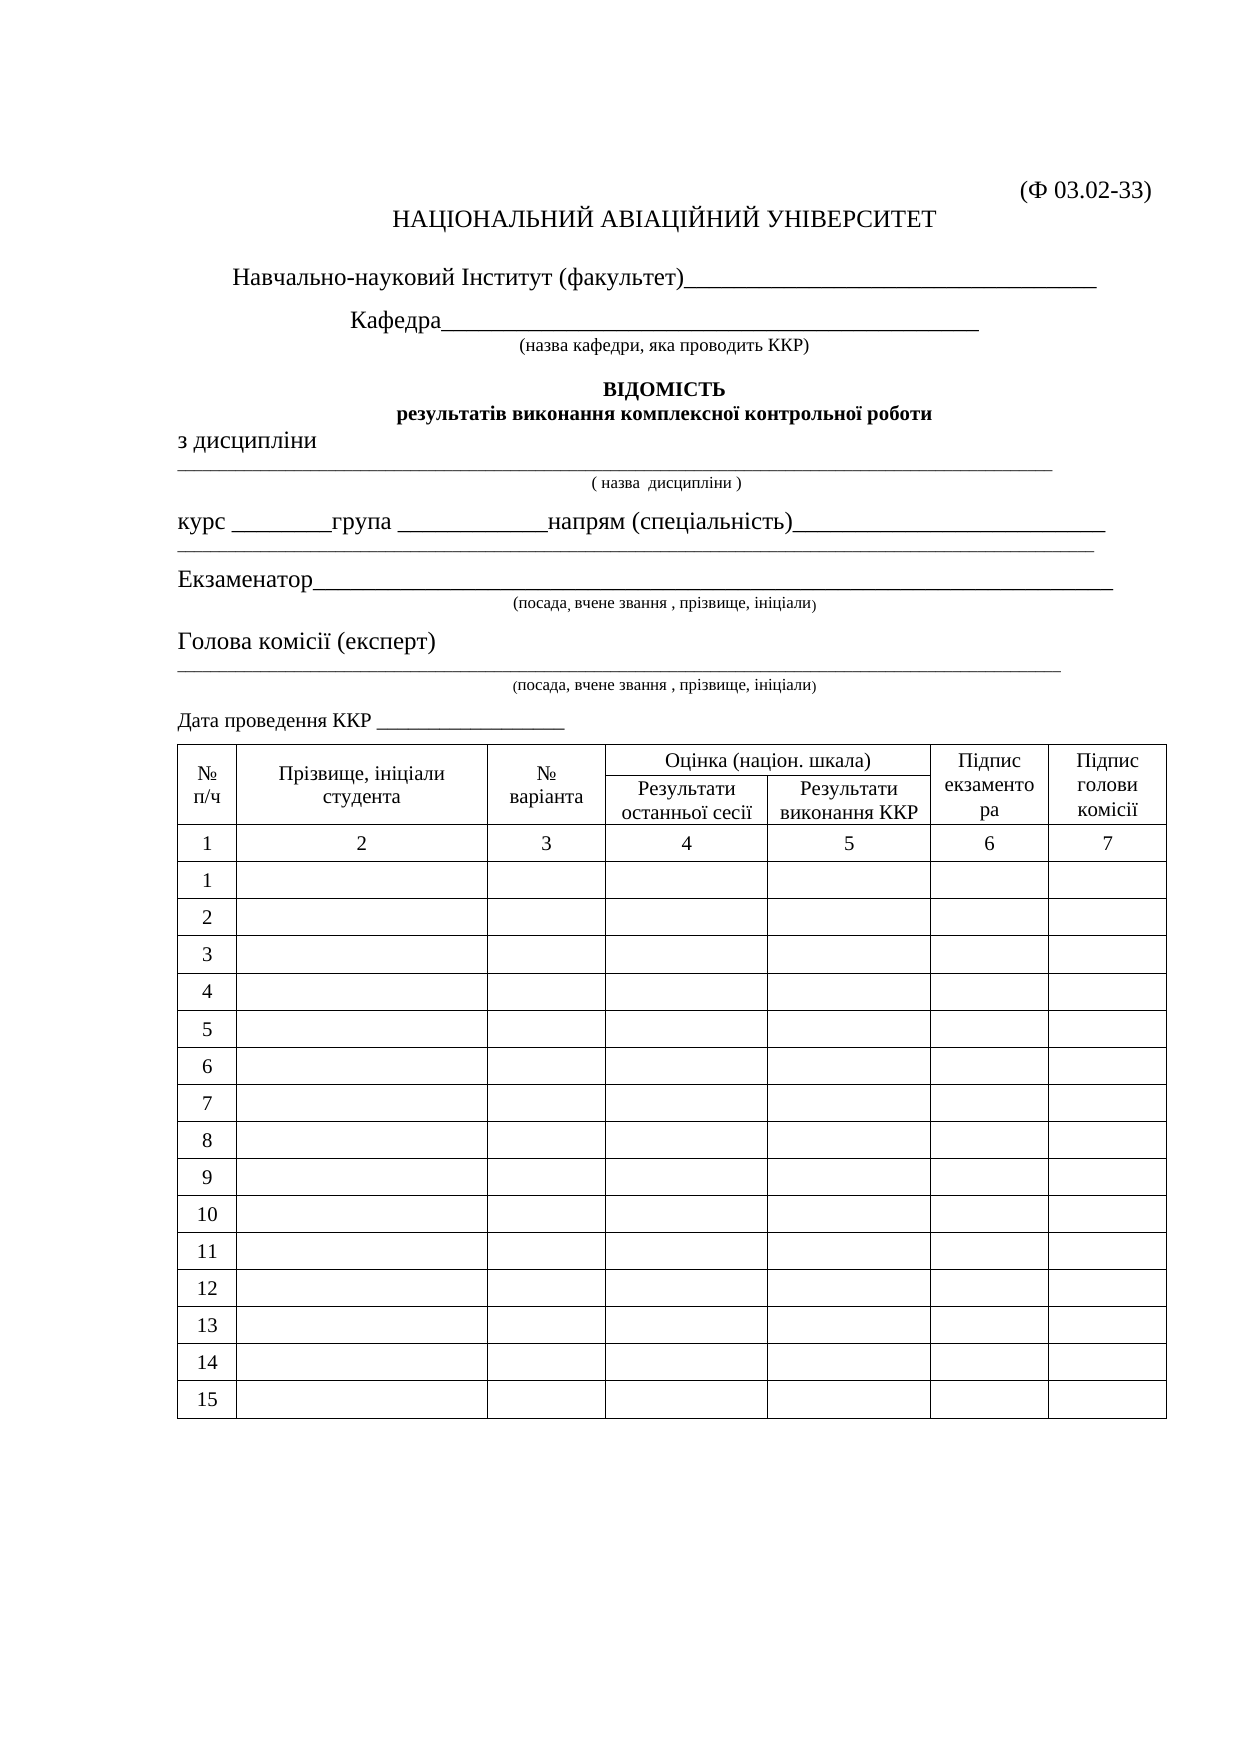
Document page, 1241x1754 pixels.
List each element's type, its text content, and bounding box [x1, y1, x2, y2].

table_cell [768, 1196, 930, 1232]
text Екзаменатор________________________________________________________________ [177, 564, 1152, 593]
table_cell [488, 1011, 605, 1047]
table_cell [237, 1233, 487, 1269]
table_cell 14 [178, 1344, 236, 1380]
table_cell 5 [178, 1011, 236, 1047]
table_cell [488, 1122, 605, 1158]
table_cell [488, 1344, 605, 1380]
table_cell 1 [178, 862, 236, 898]
table_cell [931, 1122, 1048, 1158]
table_cell [606, 1085, 767, 1121]
table_cell [1049, 1011, 1166, 1047]
table_cell [606, 1159, 767, 1195]
table_cell [488, 1196, 605, 1232]
table_header № п/ч [178, 745, 236, 824]
table_cell [237, 1344, 487, 1380]
table_cell [931, 1307, 1048, 1343]
table_cell 2 [237, 825, 487, 861]
table_cell 8 [178, 1122, 236, 1158]
table_cell 7 [178, 1085, 236, 1121]
text Дата проведення ККР __________________ [177, 708, 1152, 732]
table_cell 11 [178, 1233, 236, 1269]
table_cell [768, 974, 930, 1009]
table_cell [488, 899, 605, 935]
table_cell [768, 1048, 930, 1084]
table_cell [488, 1085, 605, 1121]
table_cell [931, 1011, 1048, 1047]
table_cell [1049, 1344, 1166, 1380]
table_cell 5 [768, 825, 930, 861]
table_cell [237, 974, 487, 1009]
table_cell [488, 862, 605, 898]
table_cell [488, 1048, 605, 1084]
table_cell [488, 1233, 605, 1269]
table_cell [931, 1159, 1048, 1195]
table_cell [1049, 1381, 1166, 1417]
table_cell [931, 1270, 1048, 1306]
table_cell 3 [178, 936, 236, 972]
table_cell [237, 1196, 487, 1232]
text з дисципліни [177, 425, 1152, 454]
text Голова комісії (експерт) [177, 626, 1152, 655]
table_cell [237, 1048, 487, 1084]
table_cell [237, 1011, 487, 1047]
table_cell [1049, 1307, 1166, 1343]
text результатів виконання комплексної контрольної роботи [177, 401, 1152, 425]
table_cell [768, 1381, 930, 1417]
table_header № варіанта [488, 745, 605, 824]
table_cell Результати останньої сесії [606, 776, 767, 824]
table_cell [768, 1011, 930, 1047]
table_cell [768, 1122, 930, 1158]
table_cell [931, 1048, 1048, 1084]
text Навчально-науковий Інститут (факультет)_________________________________ [177, 262, 1152, 291]
table_header Підпис голови комісії [1049, 745, 1166, 824]
table_cell [768, 1085, 930, 1121]
table_cell [768, 1344, 930, 1380]
table_cell [488, 1307, 605, 1343]
table_cell 13 [178, 1307, 236, 1343]
table_cell [237, 936, 487, 972]
table_cell [768, 862, 930, 898]
table_cell [768, 1159, 930, 1195]
table_cell [931, 1381, 1048, 1417]
table_cell [488, 936, 605, 972]
table_cell [606, 1048, 767, 1084]
table_cell [237, 1270, 487, 1306]
table_cell Результати виконання ККР [768, 776, 930, 824]
table_cell 3 [488, 825, 605, 861]
text __________________________________________________________________________________________________________ [177, 655, 1152, 674]
table_cell [606, 1122, 767, 1158]
table_cell [606, 1011, 767, 1047]
table_cell [606, 1233, 767, 1269]
table_cell [1049, 1233, 1166, 1269]
table_cell [1049, 899, 1166, 935]
text _________________________________________________________________________________________________________ [177, 454, 1152, 473]
table_cell [606, 1381, 767, 1417]
table_cell [606, 1307, 767, 1343]
table_cell [768, 1270, 930, 1306]
table_header Оцінка (націон. шкала) [606, 745, 930, 775]
table_cell [1049, 1048, 1166, 1084]
table_cell [237, 1085, 487, 1121]
table_cell [488, 1270, 605, 1306]
table_cell 15 [178, 1381, 236, 1417]
table_cell [606, 1344, 767, 1380]
text ( назва дисципліни ) [177, 473, 1152, 506]
table_cell [488, 1159, 605, 1195]
table_cell [768, 899, 930, 935]
table_cell [1049, 862, 1166, 898]
table_cell [931, 862, 1048, 898]
table_cell [606, 899, 767, 935]
text (посада, вчене звання , прізвище, ініціали) [177, 674, 1152, 708]
table_cell 6 [178, 1048, 236, 1084]
table_cell [931, 1344, 1048, 1380]
table_cell 6 [931, 825, 1048, 861]
text Кафедра___________________________________________ [177, 305, 1152, 334]
table_cell [606, 1196, 767, 1232]
text (Ф 03.02-33) [177, 176, 1152, 204]
table_cell [931, 1085, 1048, 1121]
table_header Підпис екзаментора [931, 745, 1048, 824]
table_cell [237, 862, 487, 898]
table_cell [931, 974, 1048, 1009]
table_cell 4 [606, 825, 767, 861]
table_cell [237, 1122, 487, 1158]
table_cell [931, 936, 1048, 972]
table_cell [1049, 1085, 1166, 1121]
text курс ________група ____________напрям (спеціальність)_________________________ [177, 506, 1152, 535]
table_cell [237, 1159, 487, 1195]
table_cell [1049, 1196, 1166, 1232]
text ВІДОМІСТЬ [177, 377, 1152, 401]
table_cell 1 [178, 825, 236, 861]
table_cell [1049, 1270, 1166, 1306]
table_cell 9 [178, 1159, 236, 1195]
table_cell [931, 1196, 1048, 1232]
text (посада, вчене звання , прізвище, ініціали) [177, 593, 1152, 626]
table_cell [931, 1233, 1048, 1269]
table_cell [768, 1233, 930, 1269]
table_cell [606, 974, 767, 1009]
table_cell [606, 1270, 767, 1306]
table_cell 4 [178, 974, 236, 1009]
table_cell [488, 974, 605, 1009]
table_cell [237, 1381, 487, 1417]
text ______________________________________________________________________________________________________________ [177, 535, 1152, 554]
table_cell [488, 1381, 605, 1417]
table_cell [768, 1307, 930, 1343]
text (назва кафедри, яка проводить ККР) [177, 334, 1152, 355]
table_cell [1049, 936, 1166, 972]
text НАЦІОНАЛЬНИЙ АВІАЦІЙНИЙ УНІВЕРСИТЕТ [177, 204, 1152, 233]
table_cell 7 [1049, 825, 1166, 861]
table_cell [237, 899, 487, 935]
table_cell [1049, 1122, 1166, 1158]
table_cell [1049, 974, 1166, 1009]
table_cell 10 [178, 1196, 236, 1232]
table_cell [606, 936, 767, 972]
table_cell 12 [178, 1270, 236, 1306]
table_cell [606, 862, 767, 898]
table_cell [1049, 1159, 1166, 1195]
table_header Прізвище, ініціали студента [237, 745, 487, 824]
table_cell [237, 1307, 487, 1343]
table_cell [931, 899, 1048, 935]
table_cell [768, 936, 930, 972]
table_cell 2 [178, 899, 236, 935]
